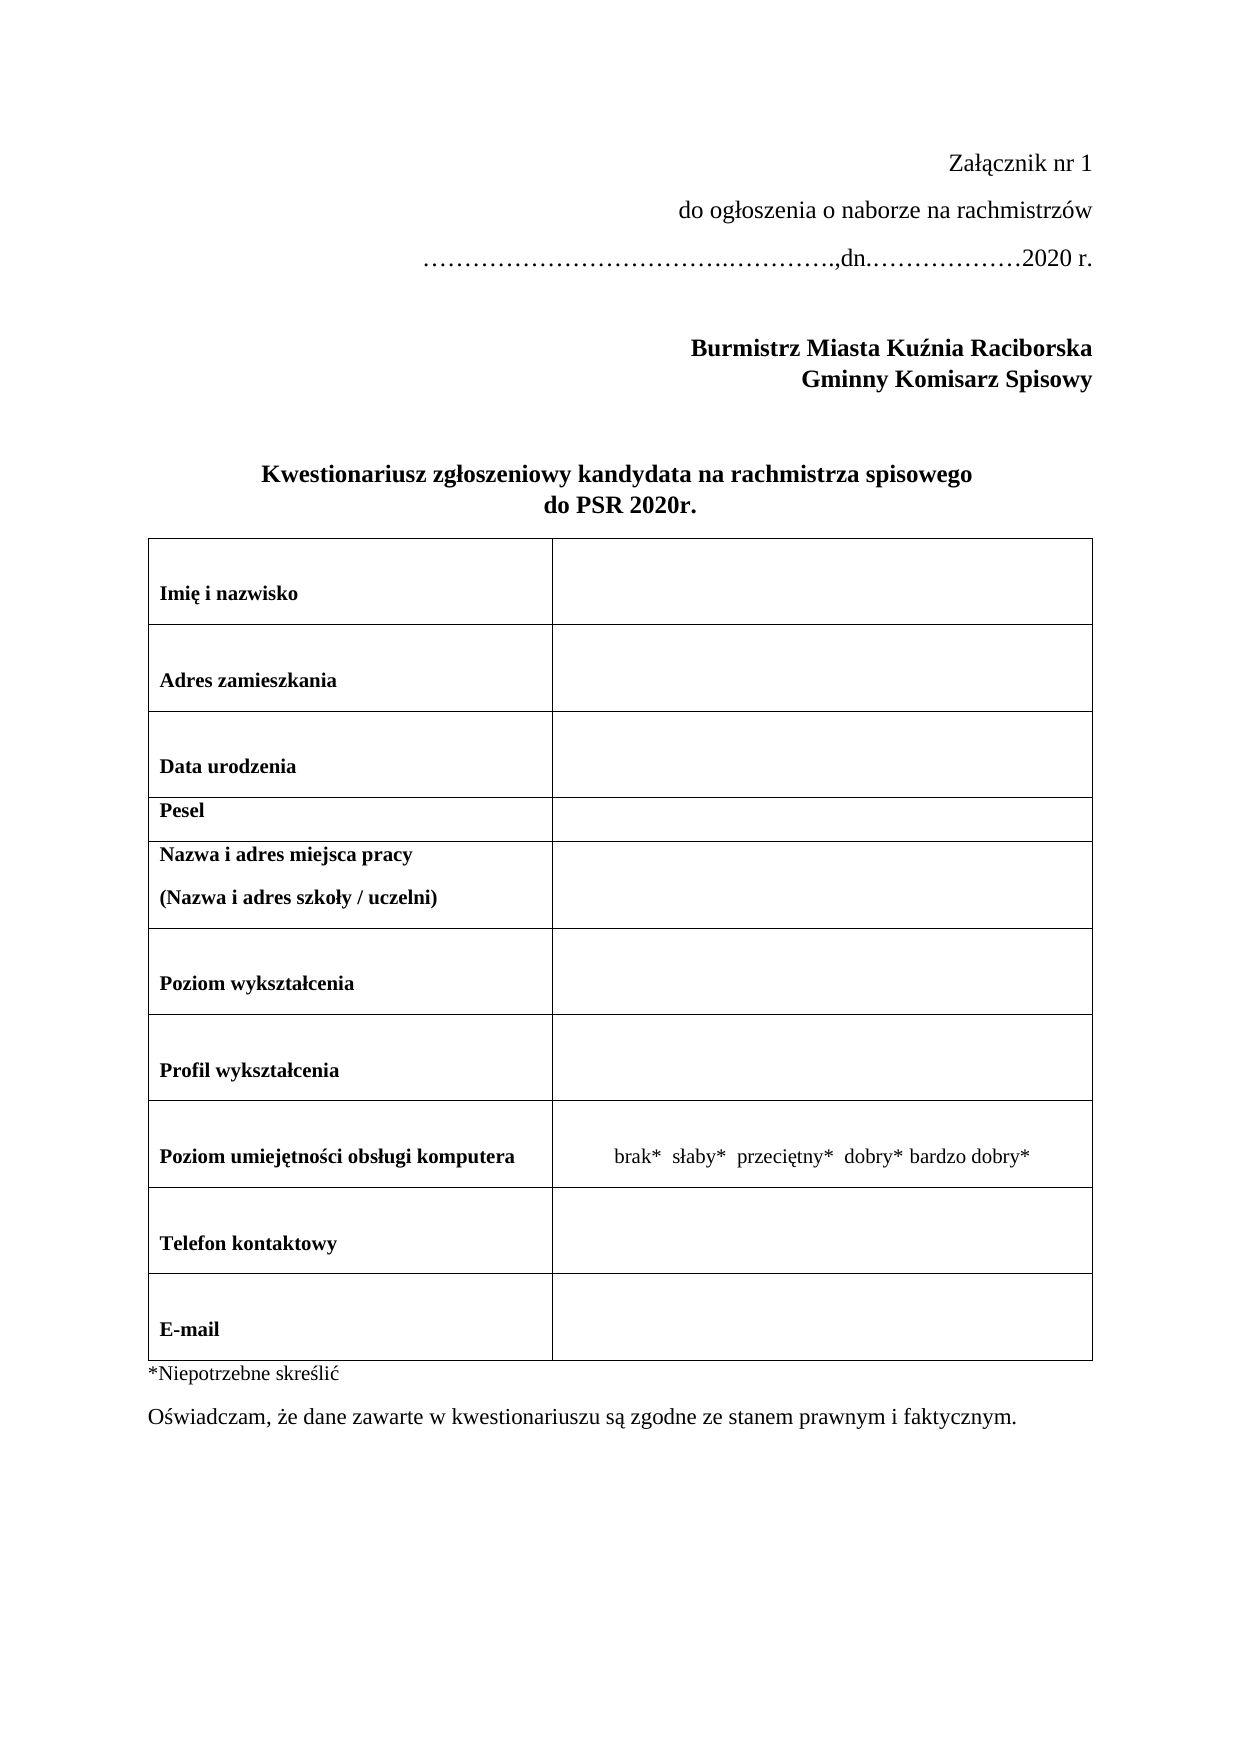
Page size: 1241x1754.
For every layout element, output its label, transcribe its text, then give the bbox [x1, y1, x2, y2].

table_cell Telefon kontaktowy [149, 1188, 552, 1273]
text do ogłoszenia o naborze na rachmistrzów [148, 195, 1093, 224]
table_cell Poziom wykształcenia [149, 929, 552, 1014]
table_cell [553, 1274, 1092, 1360]
table_cell Data urodzenia [149, 712, 552, 797]
text Kwestionariusz zgłoszeniowy kandydata na rachmistrza spisowego do PSR 2020r. [148, 459, 1093, 519]
text Załącznik nr 1 [148, 148, 1093, 176]
table_cell Pesel [149, 798, 552, 841]
table_cell [553, 798, 1092, 841]
text *Niepotrzebne skreślić [148, 1361, 1093, 1385]
text Burmistrz Miasta Kuźnia Raciborska Gminny Komisarz Spisowy [148, 333, 1093, 393]
table_cell Adres zamieszkania [149, 625, 552, 711]
table_cell Nazwa i adres miejsca pracy (Nazwa i adres szkoły / uczelni) [149, 842, 552, 927]
table_cell [553, 625, 1092, 711]
table_cell [553, 712, 1092, 797]
table_header [553, 539, 1092, 624]
table_cell [553, 842, 1092, 927]
table_cell [553, 929, 1092, 1014]
table_cell [553, 1015, 1092, 1100]
text ……………………………….………….,dn.………………2020 r. [148, 243, 1093, 272]
table_cell E-mail [149, 1274, 552, 1360]
table_cell Poziom umiejętności obsługi komputera [149, 1101, 552, 1187]
text Oświadczam, że dane zawarte w kwestionariuszu są zgodne ze stanem prawnym i faktycznym. [148, 1403, 1093, 1430]
table_cell brak* słaby* przeciętny* dobry* bardzo dobry* [553, 1101, 1092, 1187]
table_cell [553, 1188, 1092, 1273]
table_header Imię i nazwisko [149, 539, 552, 624]
table_cell Profil wykształcenia [149, 1015, 552, 1100]
